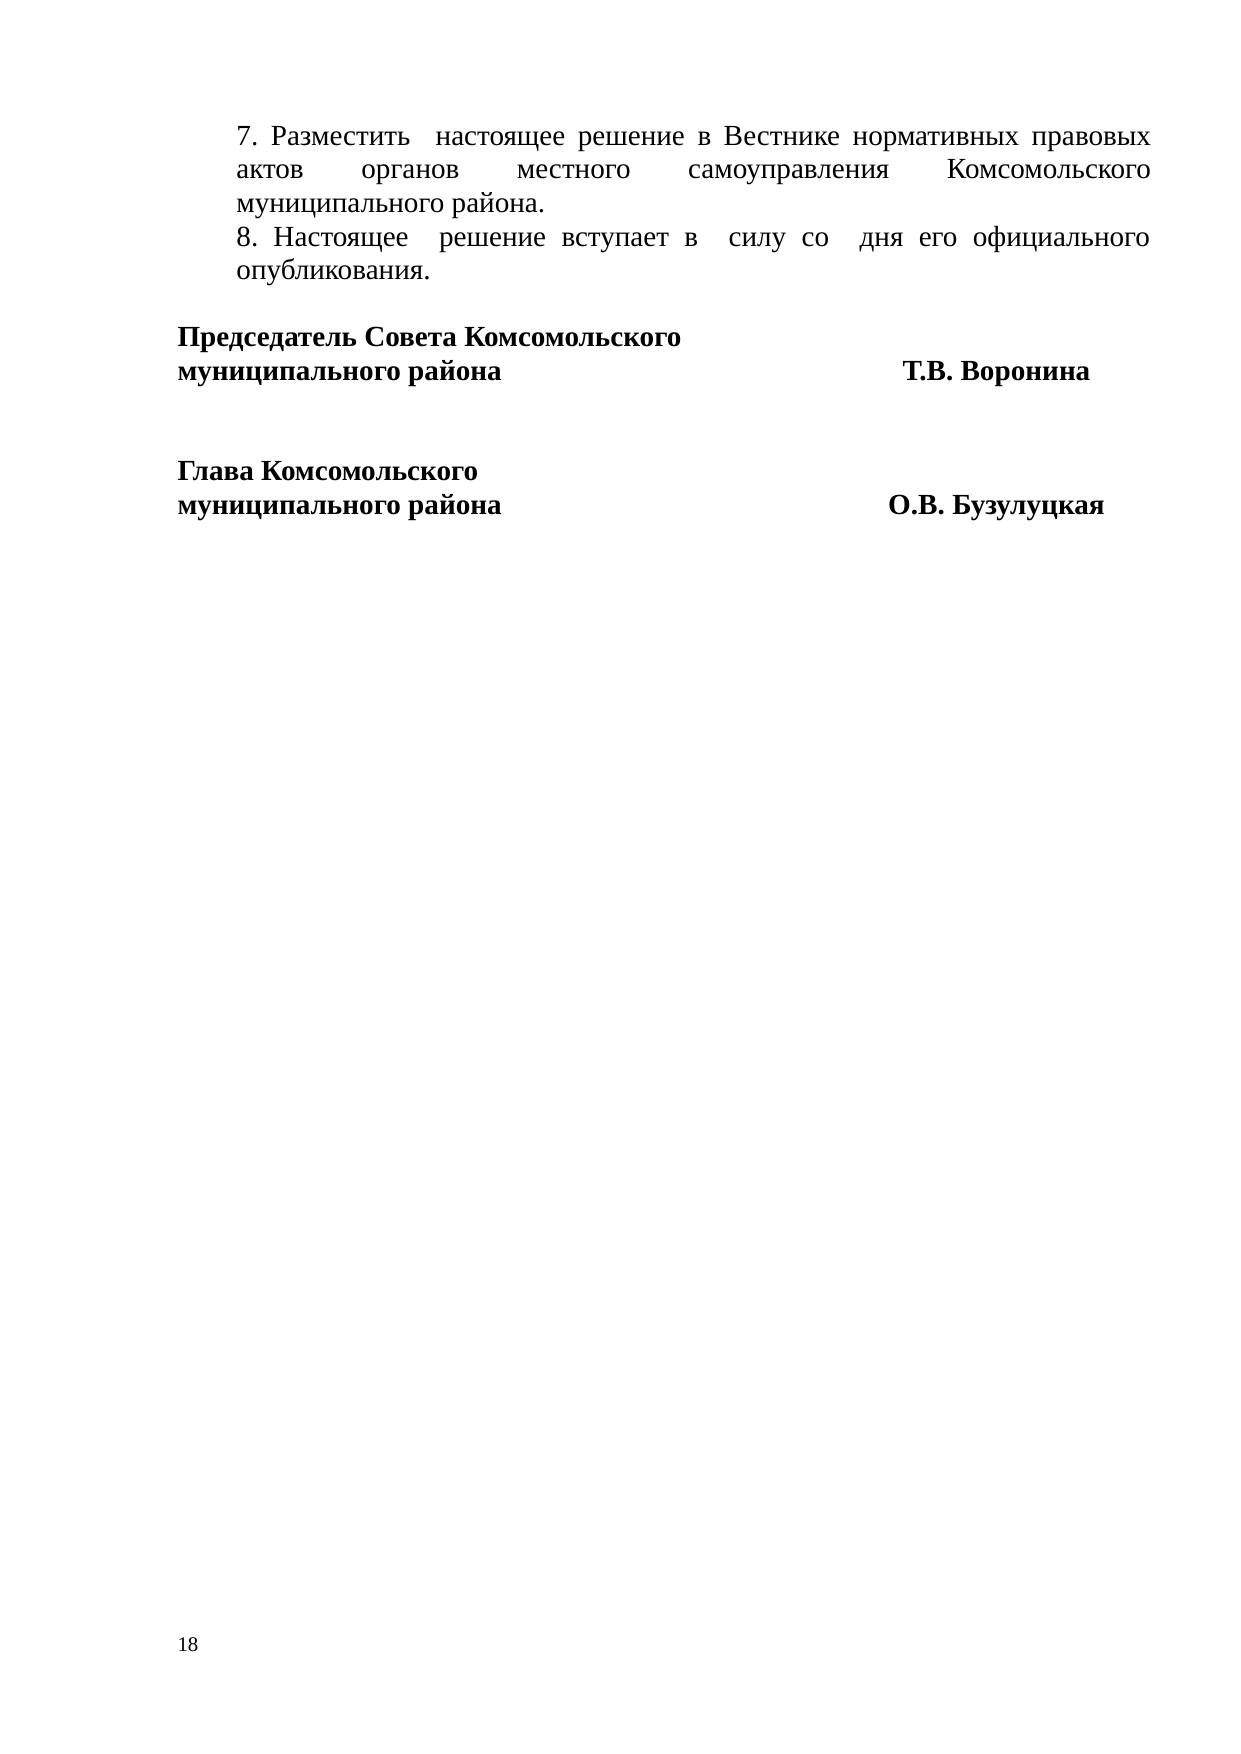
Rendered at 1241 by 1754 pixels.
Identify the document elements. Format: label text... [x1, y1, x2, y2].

text муниципального района Т.В. Воронина [177, 353, 1152, 386]
text муниципального района О.В. Бузулуцкая [177, 487, 1152, 521]
text Председатель Совета Комсомольского [177, 319, 1152, 353]
text 7. Разместить настоящее решение в Вестнике нормативных правовых актов органов местного самоуправления Комсомольского муниципального района. [236, 118, 1152, 219]
text Глава Комсомольского [177, 453, 1152, 487]
text 8. Настоящее решение вступает в силу со дня его официального опубликования. [236, 219, 1152, 286]
